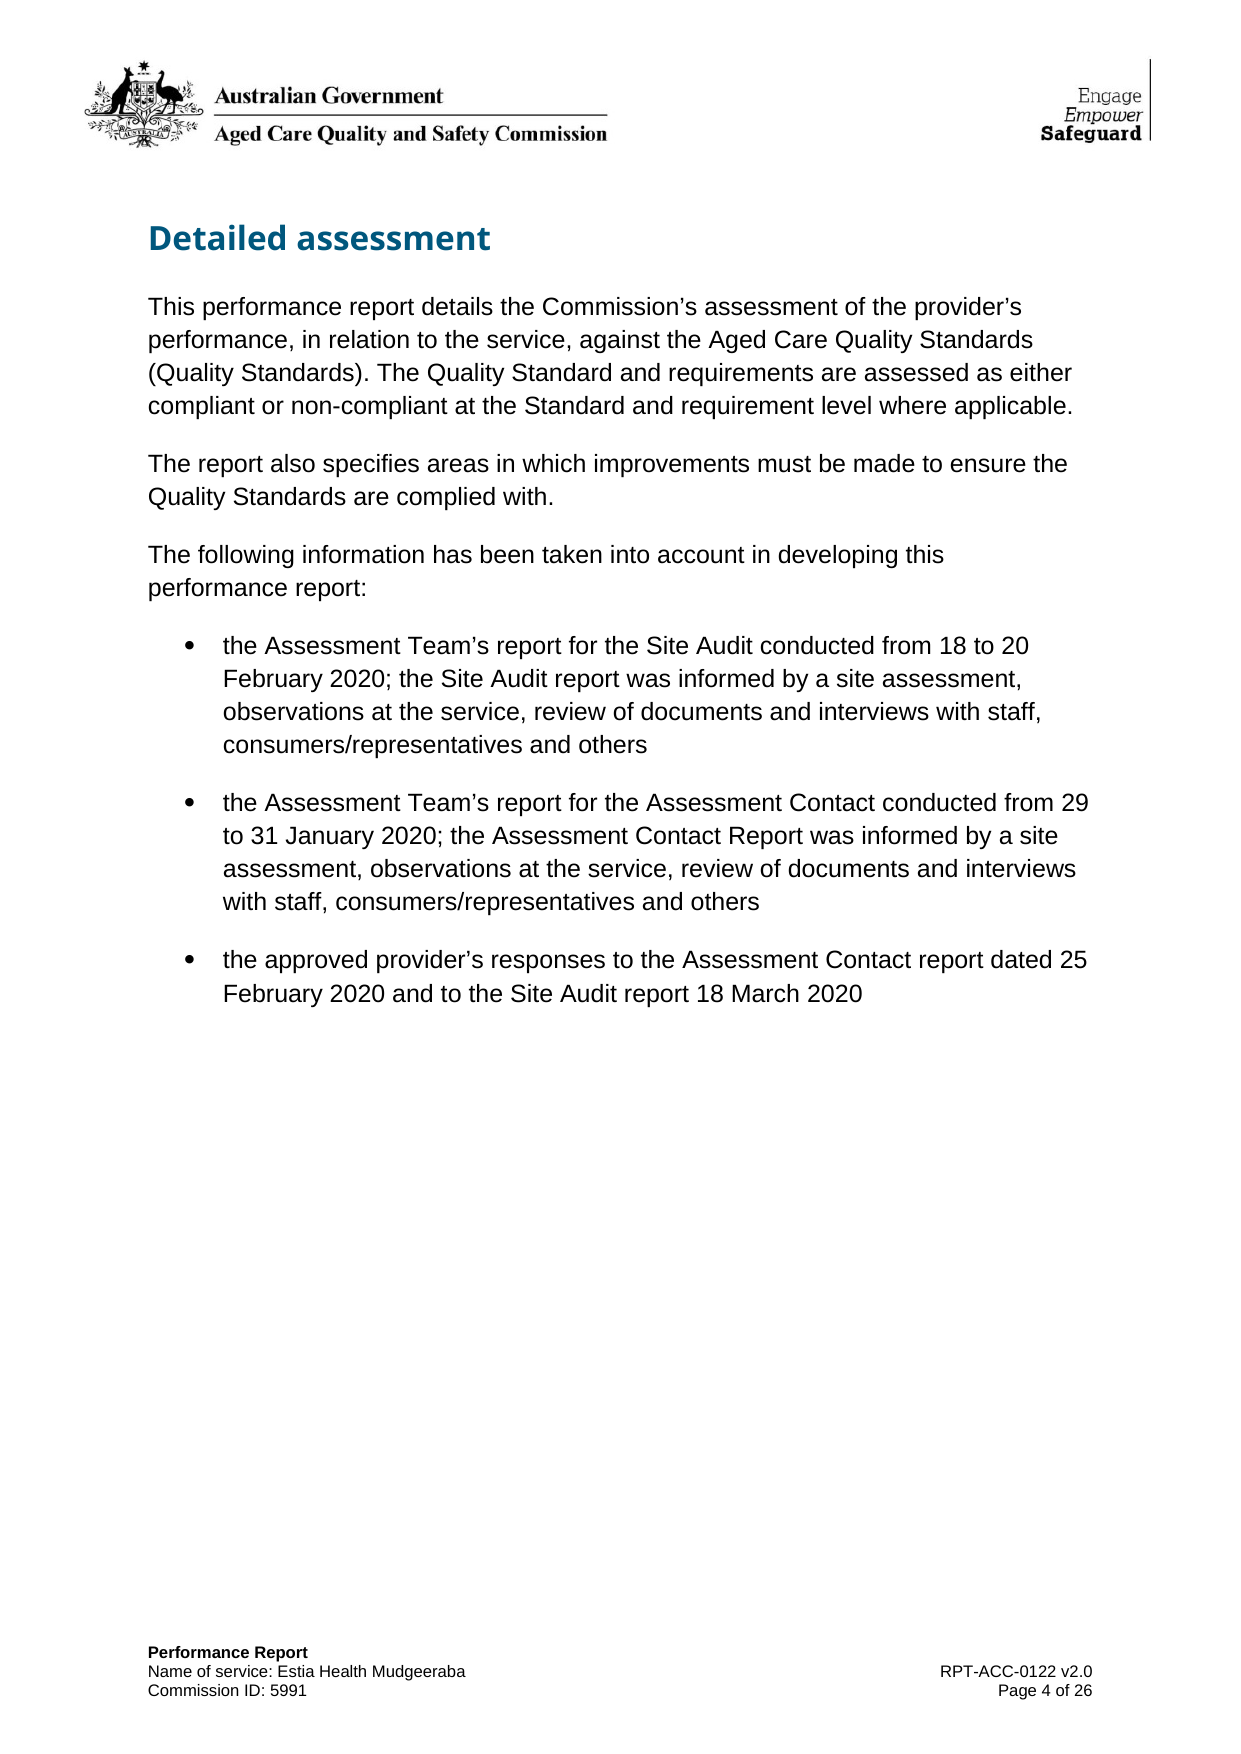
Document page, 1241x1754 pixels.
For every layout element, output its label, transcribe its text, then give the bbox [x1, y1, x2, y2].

text The following information has been taken into account in developing this performance report: [148, 540, 1092, 602]
list the Assessment Team’s report for the Assessment Contact conducted from 29 to 31 January 2020; the Assessment Contact Report was informed by a site assessment, observations at the service, review of documents and interviews with staff, consumers/representatives and others [185, 788, 1092, 916]
text The report also specifies areas in which improvements must be made to ensure the Quality Standards are complied with. [148, 449, 1092, 511]
text This performance report details the Commission’s assessment of the provider’s performance, in relation to the service, against the Aged Care Quality Standards (Quality Standards). The Quality Standard and requirements are assessed as either compliant or non-compliant at the Standard and requirement level where applicable. [148, 292, 1092, 420]
picture [0, 0, 1239, 169]
list the approved provider’s responses to the Assessment Contact report dated 25 February 2020 and to the Site Audit report 18 March 2020 [185, 945, 1092, 1007]
list the Assessment Team’s report for the Site Audit conducted from 18 to 20 February 2020; the Site Audit report was informed by a site assessment, observations at the service, review of documents and interviews with staff, consumers/representatives and others [185, 631, 1092, 759]
subtitle Detailed assessment [148, 215, 1092, 260]
